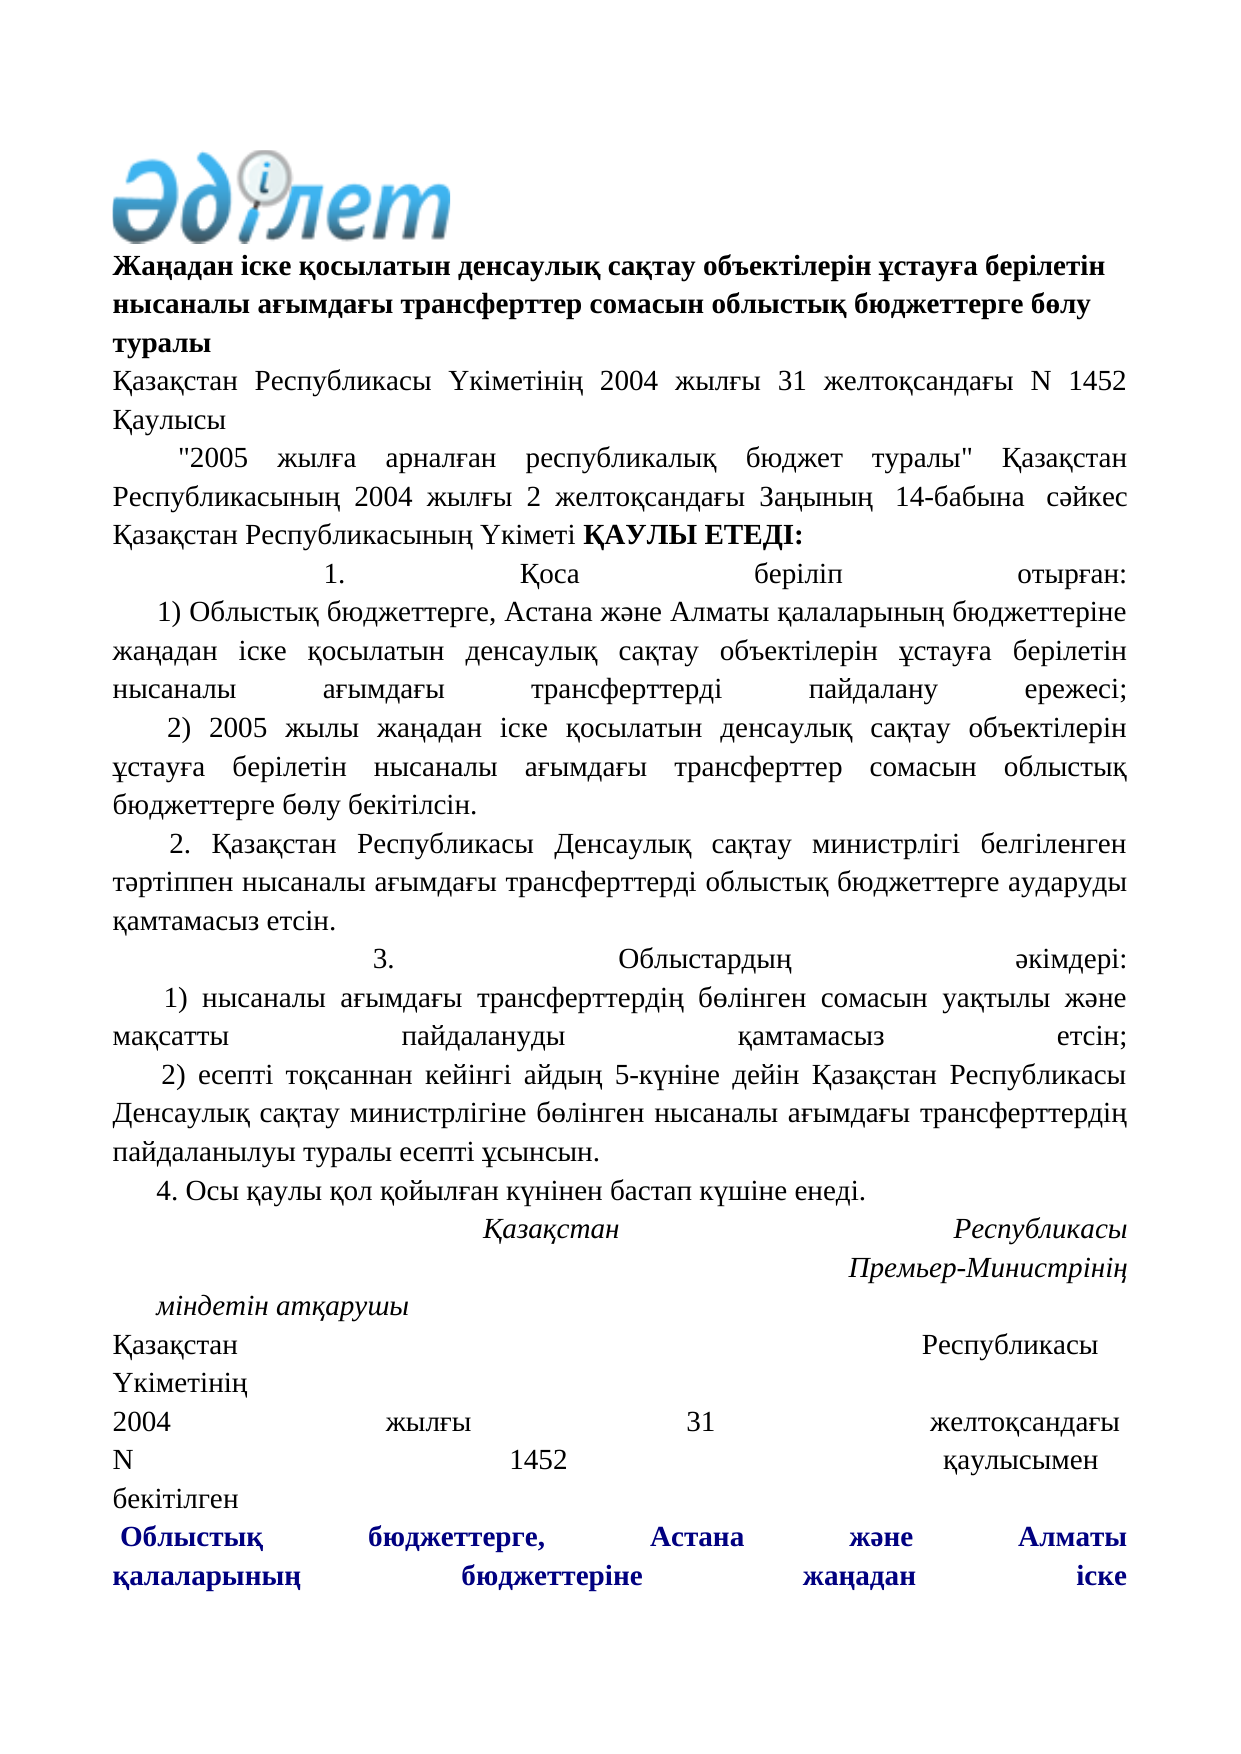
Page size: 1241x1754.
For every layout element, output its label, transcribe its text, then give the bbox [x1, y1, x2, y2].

text 4. Осы қаулы қол қойылған күнiнен бастап күшiне енедi. [112, 1173, 1128, 1206]
text 1. Қоса берiлiп отырған: 1) Облыстық бюджеттерге, Астана және Алматы қалаларының бюджеттерiне жаңадан iске қосылатын денсаулық сақтау объектiлерiн ұстауға берiлетiн нысаналы ағымдағы трансферттердi пайдалану ережесi; 2) 2005 жылы жаңадан iске қосылатын денсаулық сақтау объектiлерiн ұстауға берiлетiн нысаналы ағымдағы трансферттер сомасын облыстық бюджеттерге бөлу бекiтiлсiн. [112, 556, 1128, 821]
picture [112, 150, 451, 244]
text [112, 1519, 1128, 1592]
text Қазақстан Республикасы Үкіметінің 2004 жылғы 31 желтоқсандағы N 1452 Қаулысы [112, 363, 1128, 435]
text 2. Қазақстан Республикасы Денсаулық сақтау министрлiгi белгiленген тәртiппен нысаналы ағымдағы трансферттердi облыстық бюджеттерге аударуды қамтамасыз етсiн. [112, 826, 1128, 936]
text Жаңадан iске қосылатын денсаулық сақтау объектiлерiн ұстауға берiлетiн нысаналы ағымдағы трансферттер сомасын облыстық бюджеттерге бөлу туралы [112, 248, 1128, 358]
text Қазақстан Республикасы Үкiметiнiң 2004 жылғы 31 желтоқсандағы N 1452 қаулысымен бекiтiлген [112, 1327, 1128, 1514]
text "2005 жылға арналған республикалық бюджет туралы" Қазақстан Республикасының 2004 жылғы 2 желтоқсандағы Заңының 14-бабына сәйкес Қазақстан Республикасының Үкiметi ҚАУЛЫ ЕТЕДI: [112, 440, 1128, 551]
text Қазақстан Республикасы Премьер-Министрінің міндетін атқарушы [112, 1211, 1128, 1322]
text 3. Облыстардың әкiмдерi: 1) нысаналы ағымдағы трансферттердiң бөлiнген сомасын уақтылы және мақсатты пайдалануды қамтамасыз етсiн; 2) есептi тоқсаннан кейiнгi айдың 5-күнiне дейiн Қазақстан Республикасы Денсаулық сақтау министрлiгiне бөлiнген нысаналы ағымдағы трансферттердiң пайдаланылуы туралы есептi ұсынсын. [112, 941, 1128, 1168]
